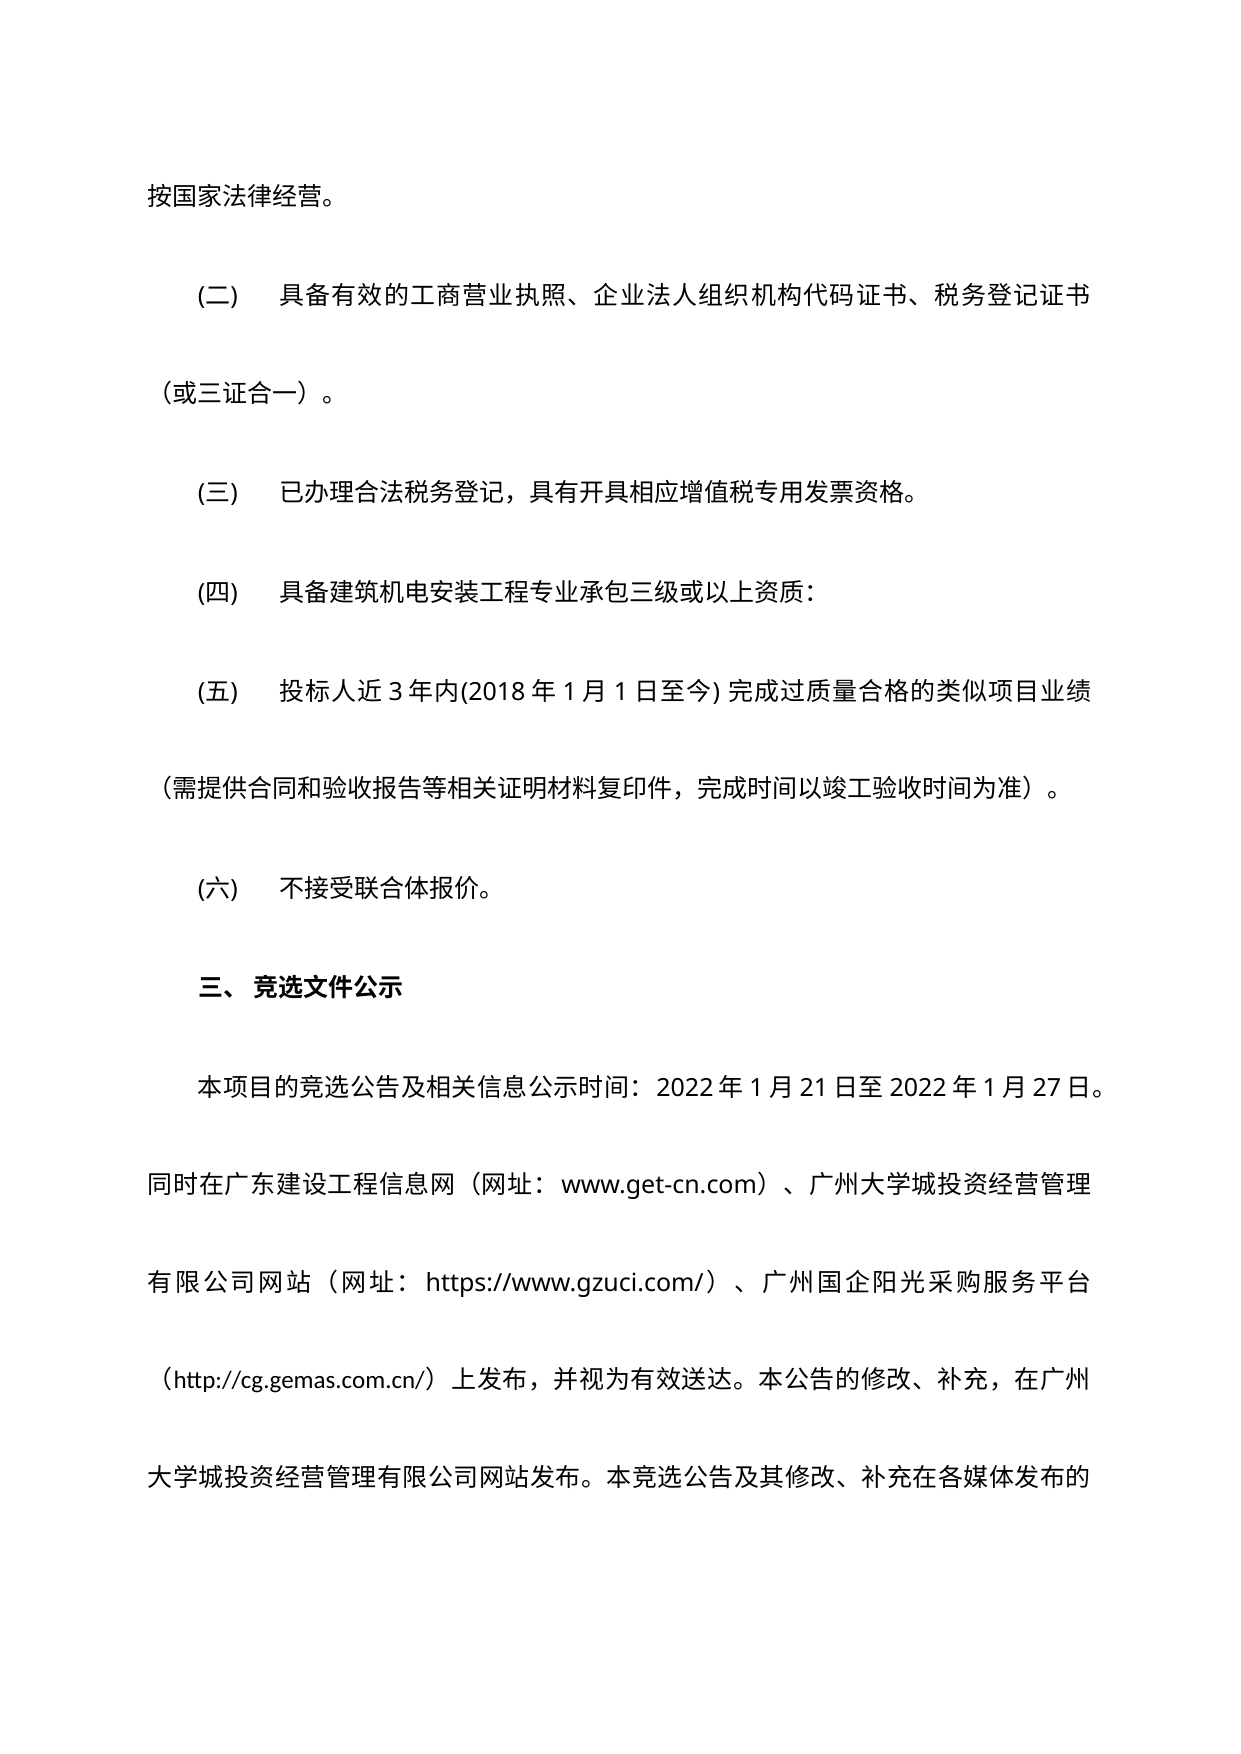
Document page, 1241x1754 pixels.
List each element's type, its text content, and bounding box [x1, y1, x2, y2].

list 投标人近3年内(2018年1月1日至今) 完成过质量合格的类似项目业绩（需提供合同和验收报告等相关证明材料复印件，完成时间以竣工验收时间为准）。 [148, 657, 1092, 819]
list 竞选文件公示 [148, 953, 1092, 1018]
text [148, 1053, 1092, 1508]
list 具备建筑机电安装工程专业承包三级或以上资质： [148, 558, 1092, 623]
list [148, 162, 1092, 227]
list 已办理合法税务登记，具有开具相应增值税专用发票资格。 [148, 458, 1092, 523]
list 不接受联合体报价。 [148, 854, 1092, 919]
list 具备有效的工商营业执照、企业法人组织机构代码证书、税务登记证书（或三证合一）。 [148, 261, 1092, 424]
